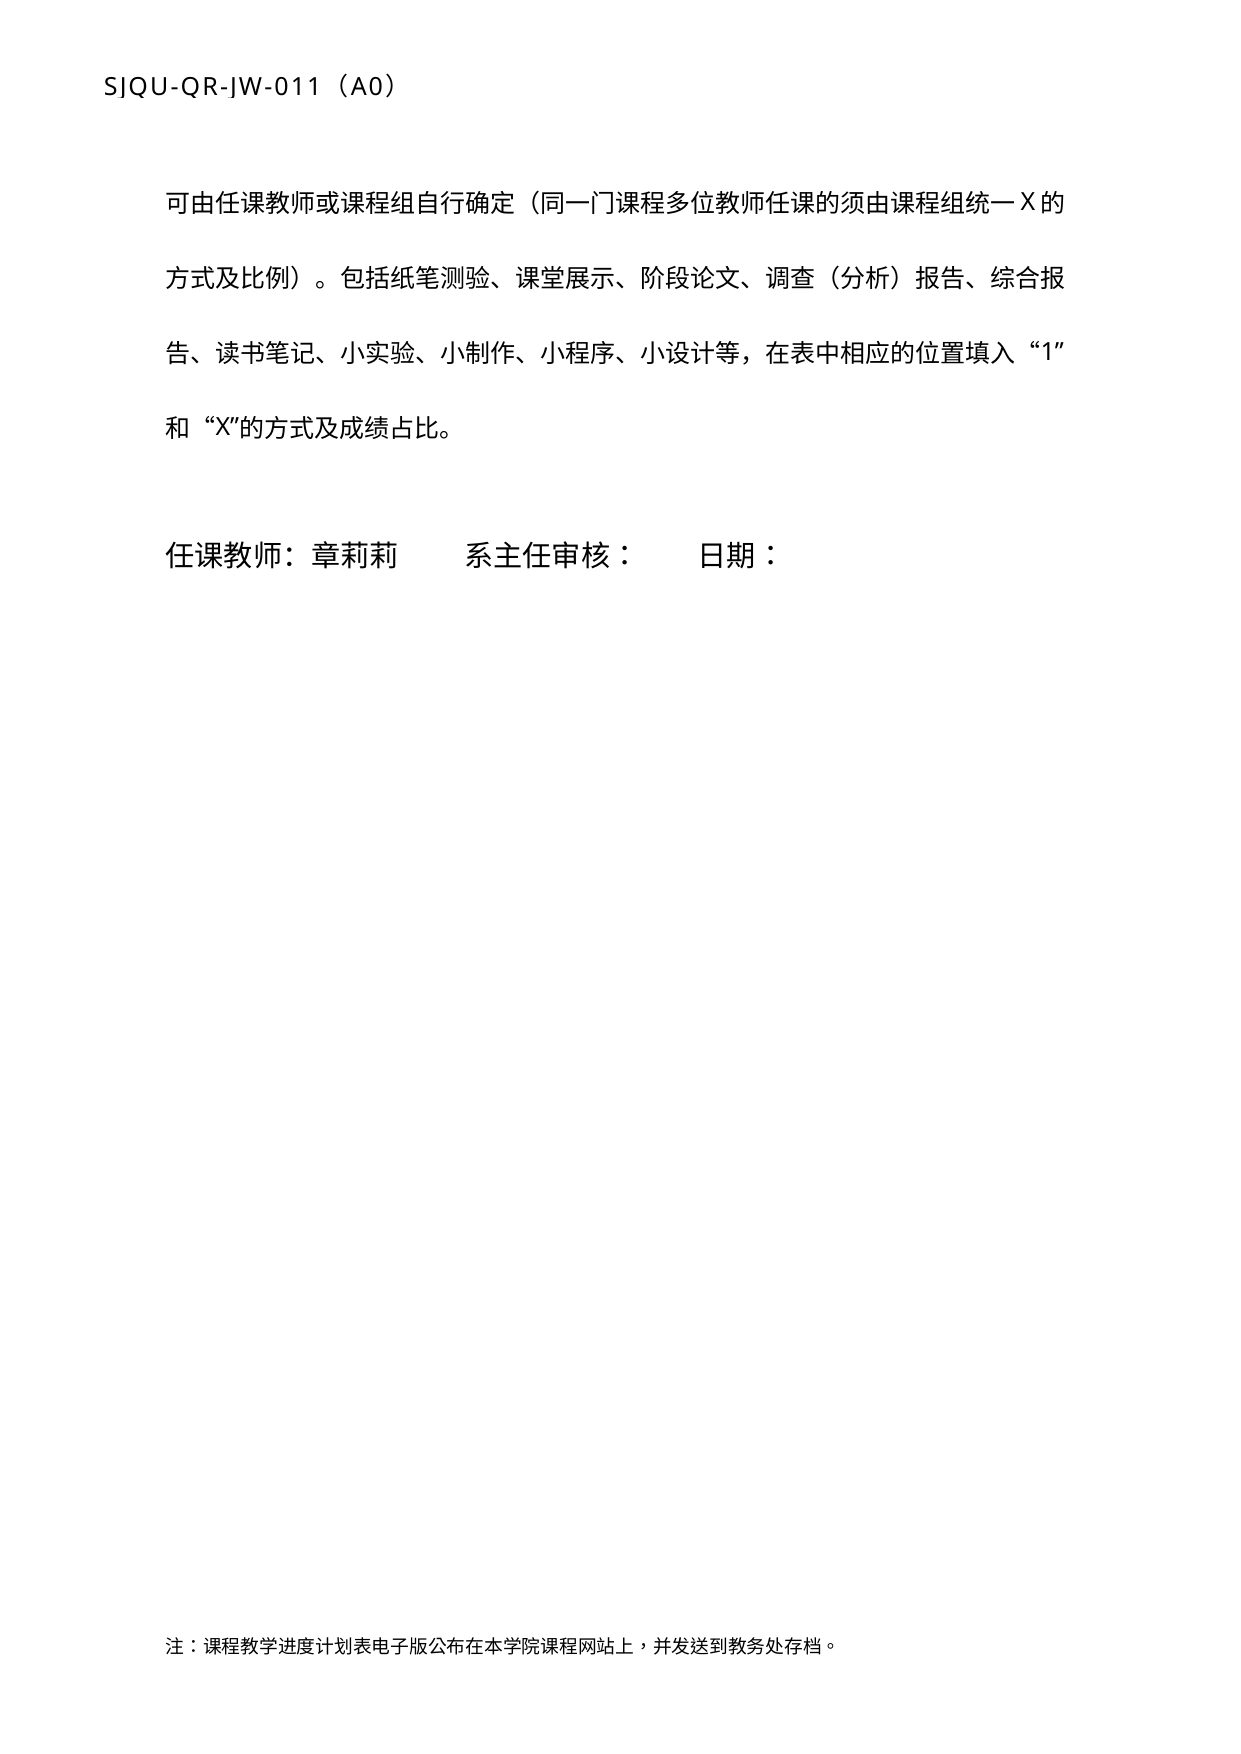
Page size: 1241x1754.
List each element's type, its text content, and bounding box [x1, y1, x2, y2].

text 任课教师：章莉莉 系主任审核： 日期： [165, 501, 1087, 576]
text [165, 149, 1087, 449]
